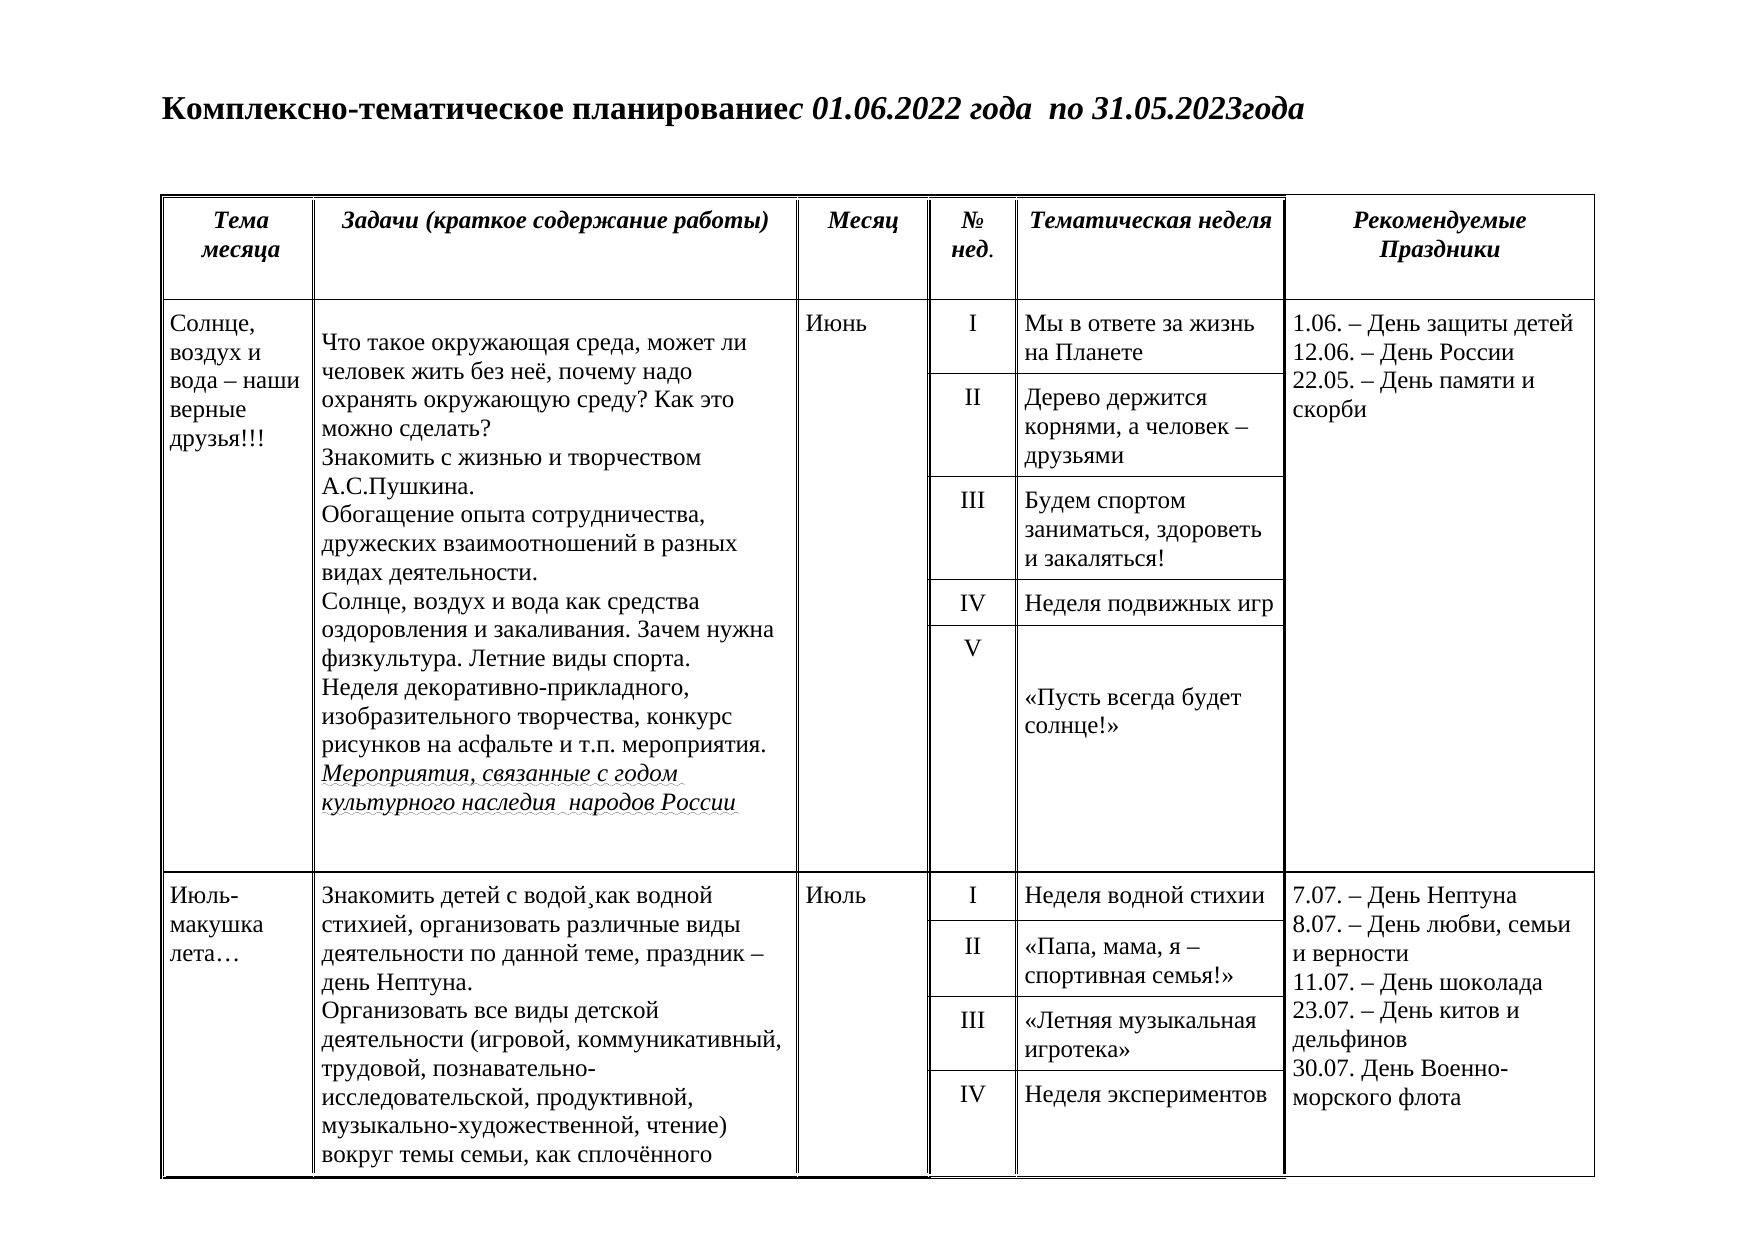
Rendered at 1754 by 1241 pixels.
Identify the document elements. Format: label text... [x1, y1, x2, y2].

text Комплексно-тематическое планированиес 01.06.2022 года по 31.05.2023года [162, 89, 1595, 127]
table_header № нед. [929, 198, 1017, 299]
table_cell Что такое окружающая среда, может ли человек жить без неё, почему надо охранять окружающую среду? Как это можно сделать? Знакомить с жизнью и творчеством А.С.Пушкина. Обогащение опыта сотрудничества, дружеских взаимоотношений в разных видах деятельности. Солнце, воздух и вода как средства оздоровления и закаливания. Зачем нужна физкультура. Летние виды спорта. Неделя декоративно-прикладного, изобразительного творчества, конкурс рисунков на асфальте и т.п. мероприятия. Мероприятия, связанные с годом культурного наследия народов России [315, 300, 796, 871]
table_cell III [931, 477, 1015, 579]
table_cell «Летняя музыкальная игротека» [1018, 997, 1283, 1070]
table_cell «Папа, мама, я – спортивная семья!» [1018, 921, 1283, 996]
table_header Задачи (краткое содержание работы) [314, 198, 798, 299]
table_cell V [931, 626, 1015, 871]
table_header Тема месяца [164, 198, 313, 299]
table_cell I [931, 873, 1015, 920]
table_cell Дерево держится корнями, а человек – друзьями [1018, 374, 1283, 476]
table_cell Июль- макушка лета… [164, 873, 313, 1176]
table_cell II [931, 921, 1015, 996]
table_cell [1017, 1071, 1284, 1176]
table_cell 7.07. – День Нептуна 8.07. – День любви, семьи и верности 11.07. – День шоколада 23.07. – День китов и дельфинов 30.07. День Военно-морского флота [1285, 873, 1594, 1176]
table_cell Знакомить детей с водой¸как водной стихией, организовать различные виды деятельности по данной теме, праздник – день Нептуна. Организовать все виды детской деятельности (игровой, коммуникативный, трудовой, познавательно-исследовательской, продуктивной, музыкально-художественной, чтение) вокруг темы семьи, как сплочённого дружного коллектива, организовать спортивные мероприятия с родителями. Прививать детям любовь к музыке, муз.играм, организовать музыкальные мероприятия. Формировать познавательные потребности у детей, развивать способности к экспериментированию, расширять исследовательский и познавательный интерес в ходе экспериментирования с природным материалом, песком, водой. Мероприятия, связанные с годом литературы. [314, 873, 798, 1176]
table_cell Неделя подвижных игр [1018, 580, 1283, 624]
table_header Тематическая неделя [1017, 198, 1284, 299]
table_header Рекомендуемые Праздники [1285, 195, 1594, 299]
table_cell IV [929, 1071, 1017, 1176]
table_cell Июль [798, 873, 929, 1176]
table_cell «Пусть всегда будет солнце!» [1018, 626, 1283, 871]
table_header Месяц [798, 196, 929, 299]
table_cell II [931, 374, 1015, 476]
table_cell IV [931, 580, 1015, 624]
table_cell Мы в ответе за жизнь на Планете [1018, 300, 1283, 373]
table_cell Июнь [799, 300, 927, 871]
table_cell Неделя водной стихии [1018, 873, 1283, 920]
table_cell Будем спортом заниматься, здороветь и закаляться! [1018, 477, 1283, 579]
table_cell 1.06. – День защиты детей 12.06. – День России 22.05. – День памяти и скорби [1286, 300, 1594, 871]
table_cell Солнце, воздух и вода – наши верные друзья!!! [164, 300, 312, 871]
table_cell I [931, 300, 1015, 373]
table_cell III [931, 997, 1015, 1070]
